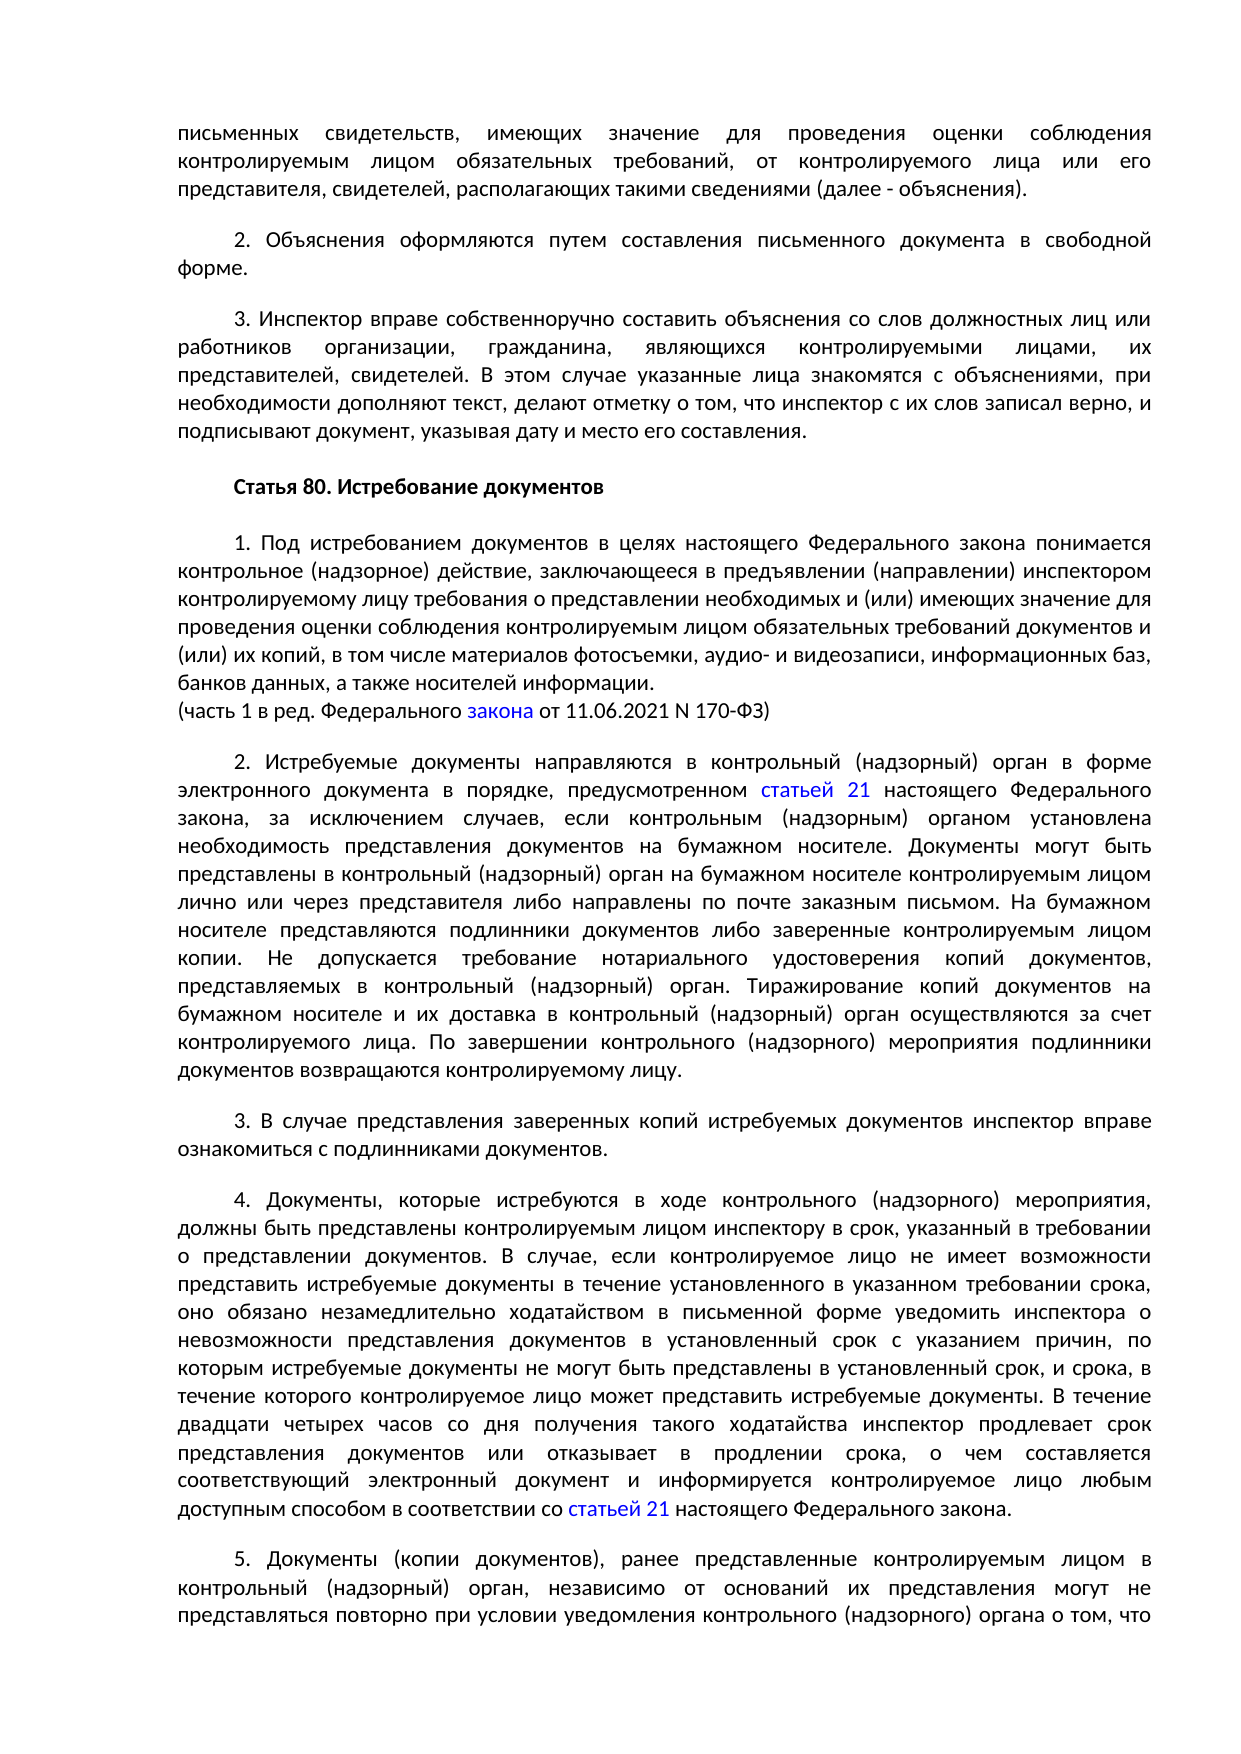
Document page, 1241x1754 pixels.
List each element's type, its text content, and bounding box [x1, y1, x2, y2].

text 4. Документы, которые истребуются в ходе контрольного (надзорного) мероприятия, должны быть представлены контролируемым лицом инспектору в срок, указанный в требовании о представлении документов. В случае, если контролируемое лицо не имеет возможности представить истребуемые документы в течение установленного в указанном требовании срока, оно обязано незамедлительно ходатайством в письменной форме уведомить инспектора о невозможности представления документов в установленный срок с указанием причин, по которым истребуемые документы не могут быть представлены в установленный срок, и срока, в течение которого контролируемое лицо может представить истребуемые документы. В течение двадцати четырех часов со дня получения такого ходатайства инспектор продлевает срок представления документов или отказывает в продлении срока, о чем составляется соответствующий электронный документ и информируется контролируемое лицо любым доступным способом в соответствии со статьей 21 настоящего Федерального закона. [177, 1185, 1152, 1522]
title Статья 80. Истребование документов [177, 472, 1152, 500]
text 2. Истребуемые документы направляются в контрольный (надзорный) орган в форме электронного документа в порядке, предусмотренном статьей 21 настоящего Федерального закона, за исключением случаев, если контрольным (надзорным) органом установлена необходимость представления документов на бумажном носителе. Документы могут быть представлены в контрольный (надзорный) орган на бумажном носителе контролируемым лицом лично или через представителя либо направлены по почте заказным письмом. На бумажном носителе представляются подлинники документов либо заверенные контролируемым лицом копии. Не допускается требование нотариального удостоверения копий документов, представляемых в контрольный (надзорный) орган. Тиражирование копий документов на бумажном носителе и их доставка в контрольный (надзорный) орган осуществляются за счет контролируемого лица. По завершении контрольного (надзорного) мероприятия подлинники документов возвращаются контролируемому лицу. [177, 747, 1152, 1083]
text (часть 1 в ред. Федерального закона от 11.06.2021 N 170-ФЗ) [177, 696, 1152, 724]
text 1. Под истребованием документов в целях настоящего Федерального закона понимается контрольное (надзорное) действие, заключающееся в предъявлении (направлении) инспектором контролируемому лицу требования о представлении необходимых и (или) имеющих значение для проведения оценки соблюдения контролируемым лицом обязательных требований документов и (или) их копий, в том числе материалов фотосъемки, аудио- и видеозаписи, информационных баз, банков данных, а также носителей информации. [177, 528, 1152, 696]
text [177, 118, 1152, 202]
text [177, 1544, 1152, 1629]
text 3. Инспектор вправе собственноручно составить объяснения со слов должностных лиц или работников организации, гражданина, являющихся контролируемыми лицами, их представителей, свидетелей. В этом случае указанные лица знакомятся с объяснениями, при необходимости дополняют текст, делают отметку о том, что инспектор с их слов записал верно, и подписывают документ, указывая дату и место его составления. [177, 304, 1152, 444]
text 2. Объяснения оформляются путем составления письменного документа в свободной форме. [177, 225, 1152, 281]
text 3. В случае представления заверенных копий истребуемых документов инспектор вправе ознакомиться с подлинниками документов. [177, 1106, 1152, 1162]
